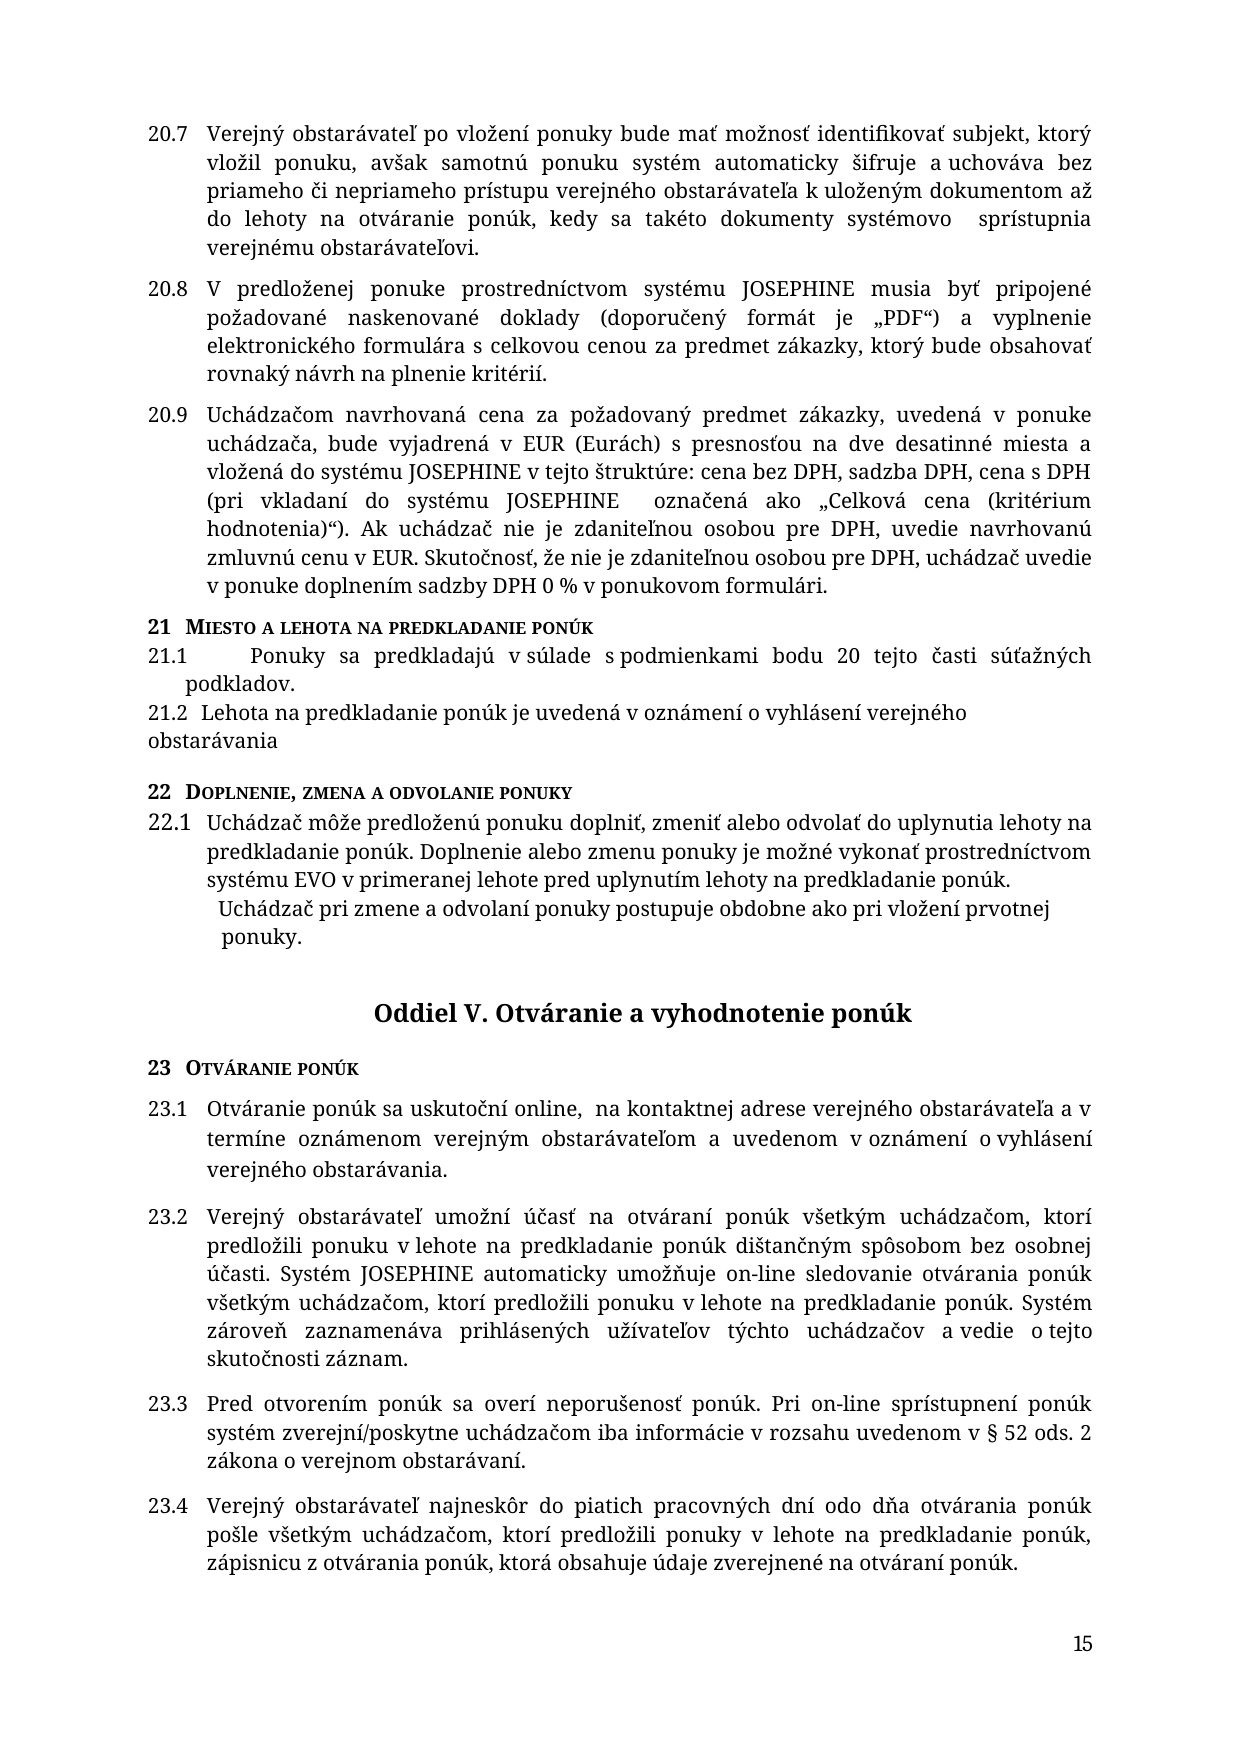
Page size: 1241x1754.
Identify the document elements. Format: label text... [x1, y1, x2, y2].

list V predloženej ponuke prostredníctvom systému JOSEPHINE musia byť pripojené požadované naskenované doklady (doporučený formát je „PDF“) a vyplnenie elektronického formulára s celkovou cenou za predmet zákazky, ktorý bude obsahovať rovnaký návrh na plnenie kritérií. [148, 274, 1093, 388]
list Verejný obstarávateľ najneskôr do piatich pracovných dní odo dňa otvárania ponúk pošle všetkým uchádzačom, ktorí predložili ponuky v lehote na predkladanie ponúk, zápisnicu z otvárania ponúk, ktorá obsahuje údaje zverejnené na otváraní ponúk. [148, 1491, 1093, 1577]
subtitle Ponuky sa predkladajú v súlade s podmienkami bodu 20 tejto časti súťažných podkladov. [148, 641, 1093, 698]
subtitle Doplnenie, zmena a odvolanie ponuky [148, 777, 1093, 806]
list Verejný obstarávateľ po vložení ponuky bude mať možnosť identifikovať subjekt, ktorý vložil ponuku, avšak samotnú ponuku systém automaticky šifruje a uchováva bez priameho či nepriameho prístupu verejného obstarávateľa k uloženým dokumentom až do lehoty na otváranie ponúk, kedy sa takéto dokumenty systémovo sprístupnia verejnému obstarávateľovi. [148, 119, 1093, 261]
subtitle Otváranie ponúk [148, 1053, 1093, 1081]
subtitle Oddiel V. Otváranie a vyhodnotenie ponúk [148, 996, 1093, 1030]
list Uchádzačom navrhovaná cena za požadovaný predmet zákazky, uvedená v ponuke uchádzača, bude vyjadrená v EUR (Eurách) s presnosťou na dve desatinné miesta a vložená do systému JOSEPHINE v tejto štruktúre: cena bez DPH, sadzba DPH, cena s DPH (pri vkladaní do systému JOSEPHINE označená ako „Celková cena (kritérium hodnotenia)“). Ak uchádzač nie je zdaniteľnou osobou pre DPH, uvedie navrhovanú zmluvnú cenu v EUR. Skutočnosť, že nie je zdaniteľnou osobou pre DPH, uchádzač uvedie v ponuke doplnením sadzby DPH 0 % v ponukovom formulári. [148, 401, 1093, 600]
subtitle Miesto a lehota na predkladanie ponúk [148, 612, 1093, 641]
list Uchádzač môže predloženú ponuku doplniť, zmeniť alebo odvolať do uplynutia lehoty na predkladanie ponúk. Doplnenie alebo zmenu ponuky je možné vykonať prostredníctvom systému EVO v primeranej lehote pred uplynutím lehoty na predkladanie ponúk. [148, 806, 1093, 894]
list Otváranie ponúk sa uskutoční online, na kontaktnej adrese verejného obstarávateľa a v termíne oznámenom verejným obstarávateľom a uvedenom v oznámení o vyhlásení verejného obstarávania. [148, 1094, 1093, 1183]
list Pred otvorením ponúk sa overí neporušenosť ponúk. Pri on-line sprístupnení ponúk systém zverejní/poskytne uchádzačom iba informácie v rozsahu uvedenom v § 52 ods. 2 zákona o verejnom obstarávaní. [148, 1389, 1093, 1475]
text Uchádzač pri zmene a odvolaní ponuky postupuje obdobne ako pri vložení prvotnej ponuky. [148, 894, 1093, 951]
text 21.2 Lehota na predkladanie ponúk je uvedená v oznámení o vyhlásení verejného obstarávania [148, 698, 1093, 754]
list Verejný obstarávateľ umožní účasť na otváraní ponúk všetkým uchádzačom, ktorí predložili ponuku v lehote na predkladanie ponúk dištančným spôsobom bez osobnej účasti. Systém JOSEPHINE automaticky umožňuje on-line sledovanie otvárania ponúk všetkým uchádzačom, ktorí predložili ponuku v lehote na predkladanie ponúk. Systém zároveň zaznamenáva prihlásených užívateľov týchto uchádzačov a vedie o tejto skutočnosti záznam. [148, 1202, 1093, 1373]
